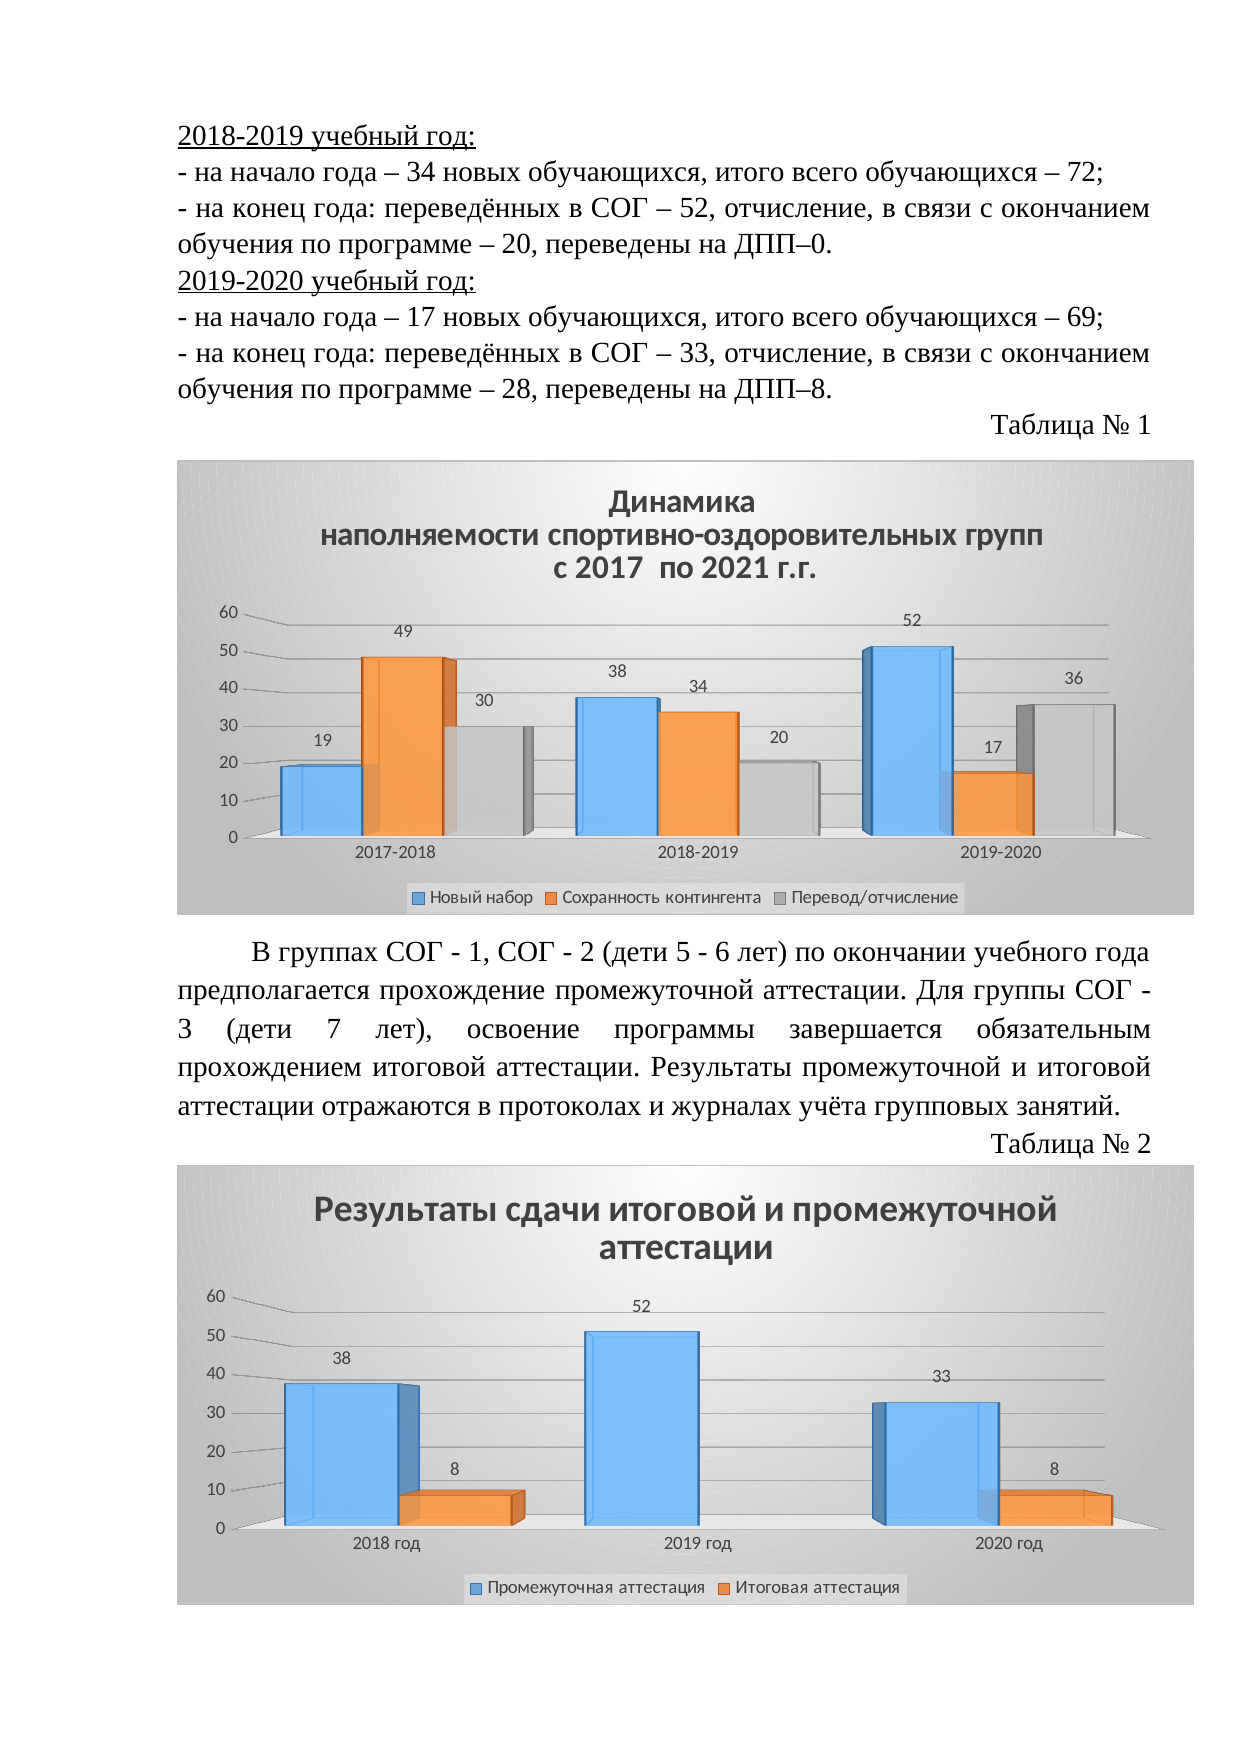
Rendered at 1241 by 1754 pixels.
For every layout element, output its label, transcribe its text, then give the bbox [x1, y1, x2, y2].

text - на начало года – 34 новых обучающихся, итого всего обучающихся – 72; [177, 154, 1152, 188]
text - на конец года: переведённых в СОГ – 33, отчисление, в связи с окончанием обучения по программе – 28, переведены на ДПП–8. [177, 335, 1152, 405]
text 2019-2020 учебный год: [177, 263, 1152, 296]
text Таблица № 1 [177, 407, 1152, 441]
text - на конец года: переведённых в СОГ – 52, отчисление, в связи с окончанием обучения по программе – 20, переведены на ДПП–0. [177, 190, 1152, 260]
text В группах СОГ - 1, СОГ - 2 (дети 5 - 6 лет) по окончании учебного года предполагается прохождение промежуточной аттестации. Для группы СОГ - 3 (дети 7 лет), освоение программы завершается обязательным прохождением итоговой аттестации. Результаты промежуточной и итоговой аттестации отражаются в протоколах и журналах учёта групповых занятий. [177, 934, 1152, 1121]
text - на начало года – 17 новых обучающихся, итого всего обучающихся – 69; [177, 299, 1152, 332]
text Таблица № 2 [177, 1126, 1152, 1160]
text 2018-2019 учебный год: [177, 118, 1152, 152]
